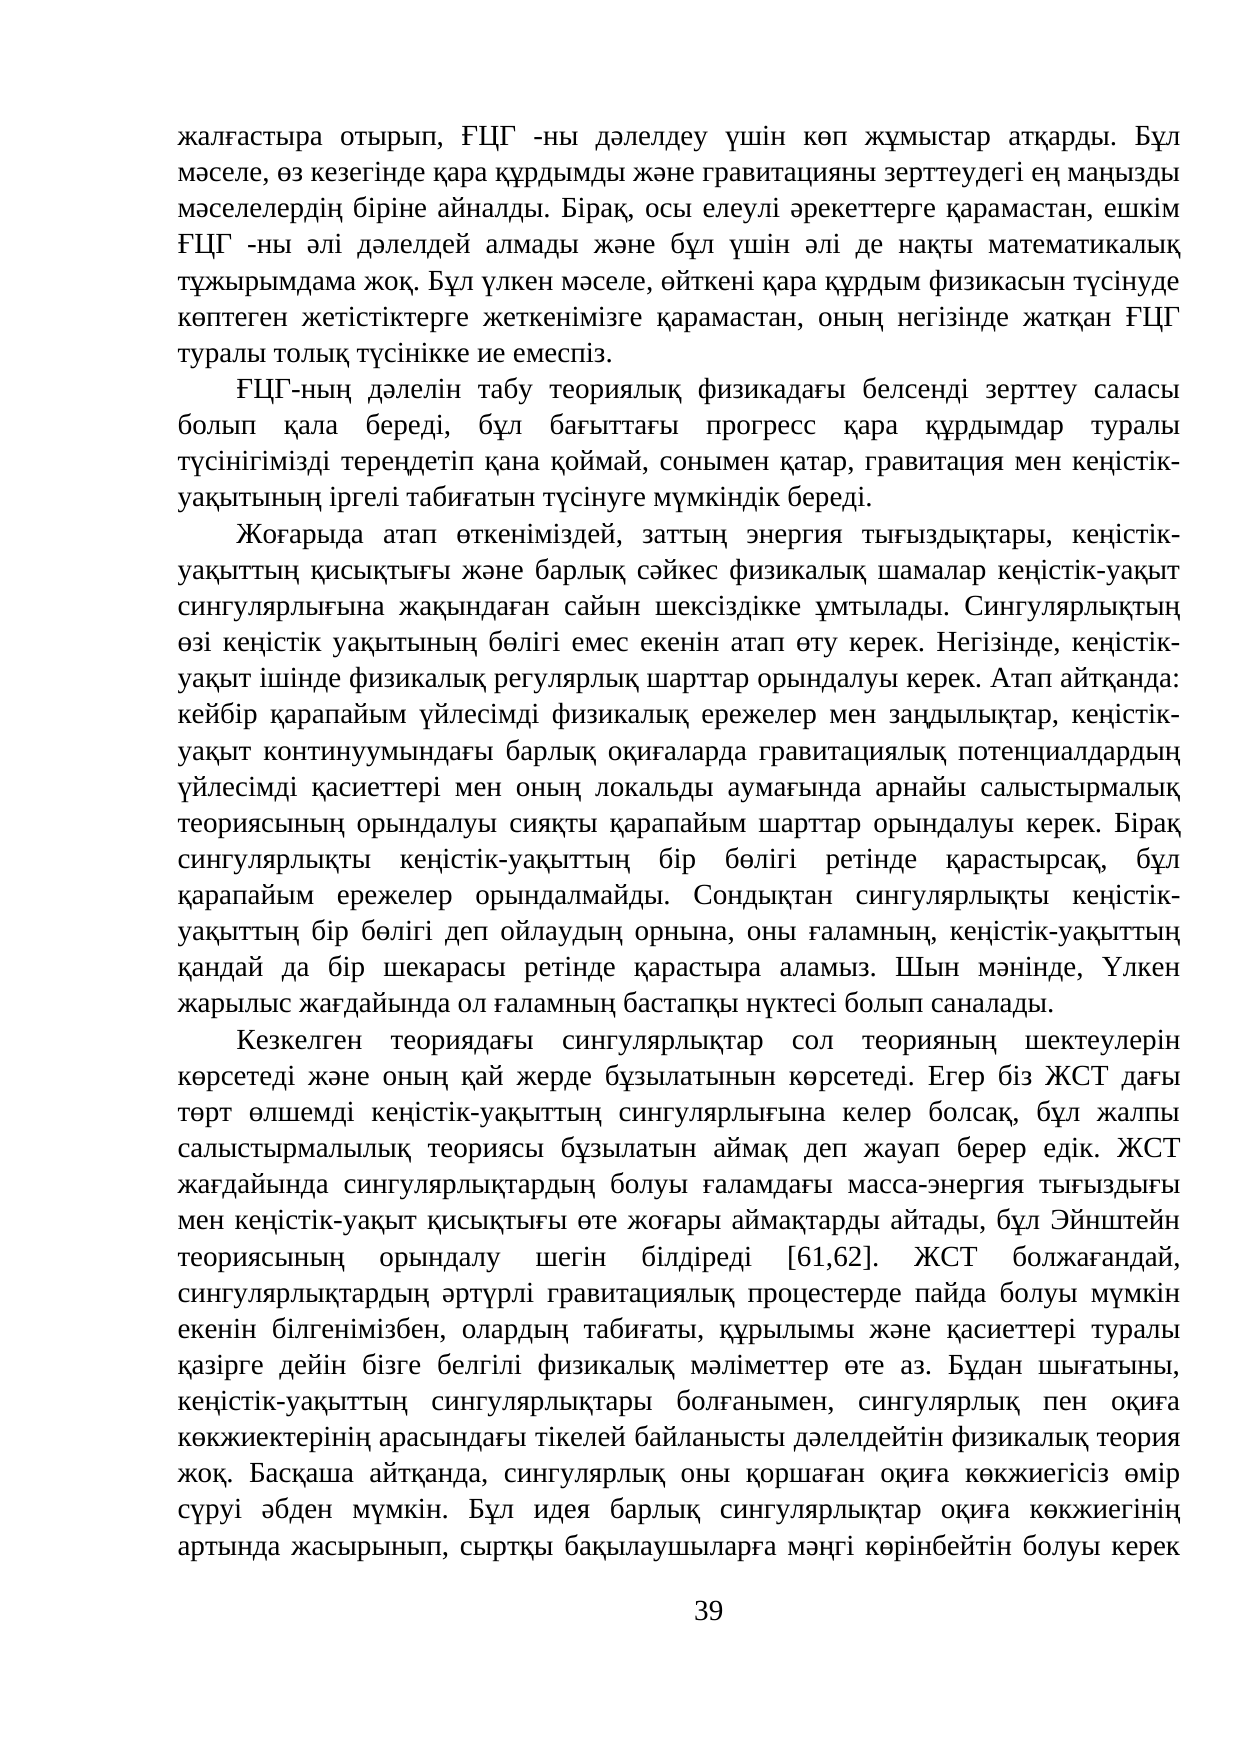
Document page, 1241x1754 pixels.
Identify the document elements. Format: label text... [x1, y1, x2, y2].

text ҒЦГ-ның дәлелін табу теориялық физикадағы белсенді зерттеу саласы болып қала береді, бұл бағыттағы прогресс қара құрдымдар туралы түсінігімізді тереңдетіп қана қоймай, сонымен қатар, гравитация мен кеңістік-уақытының іргелі табиғатын түсінуге мүмкіндік береді. [177, 371, 1181, 513]
text Жоғарыда атап өткеніміздей, заттың энергия тығыздықтары, кеңістік-уақыттың қисықтығы және барлық сәйкес физикалық шамалар кеңістік-уақыт сингулярлығына жақындаған сайын шексіздікке ұмтылады. Сингулярлықтың өзі кеңістік уақытының бөлігі емес екенін атап өту керек. Негізінде, кеңістік-уақыт ішінде физикалық регулярлық шарттар орындалуы керек. Атап айтқанда: кейбір қарапайым үйлесімді физикалық ережелер мен заңдылықтар, кеңістік-уақыт континуумындағы барлық оқиғаларда гравитациялық потенциалдардың үйлесімді қасиеттері мен оның локальды аумағында арнайы салыстырмалық теориясының орындалуы сияқты қарапайым шарттар орындалуы керек. Бірақ сингулярлықты кеңістік-уақыттың бір бөлігі ретінде қарастырсақ, бұл қарапайым ережелер орындалмайды. Сондықтан сингулярлықты кеңістік-уақыттың бір бөлігі деп ойлаудың орнына, оны ғаламның, кеңістік-уақыттың қандай да бір шекарасы ретінде қарастыра аламыз. Шын мәнінде, Үлкен жарылыс жағдайында ол ғаламның бастапқы нүктесі болып саналады. [177, 516, 1181, 1019]
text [177, 1022, 1181, 1561]
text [177, 118, 1181, 368]
